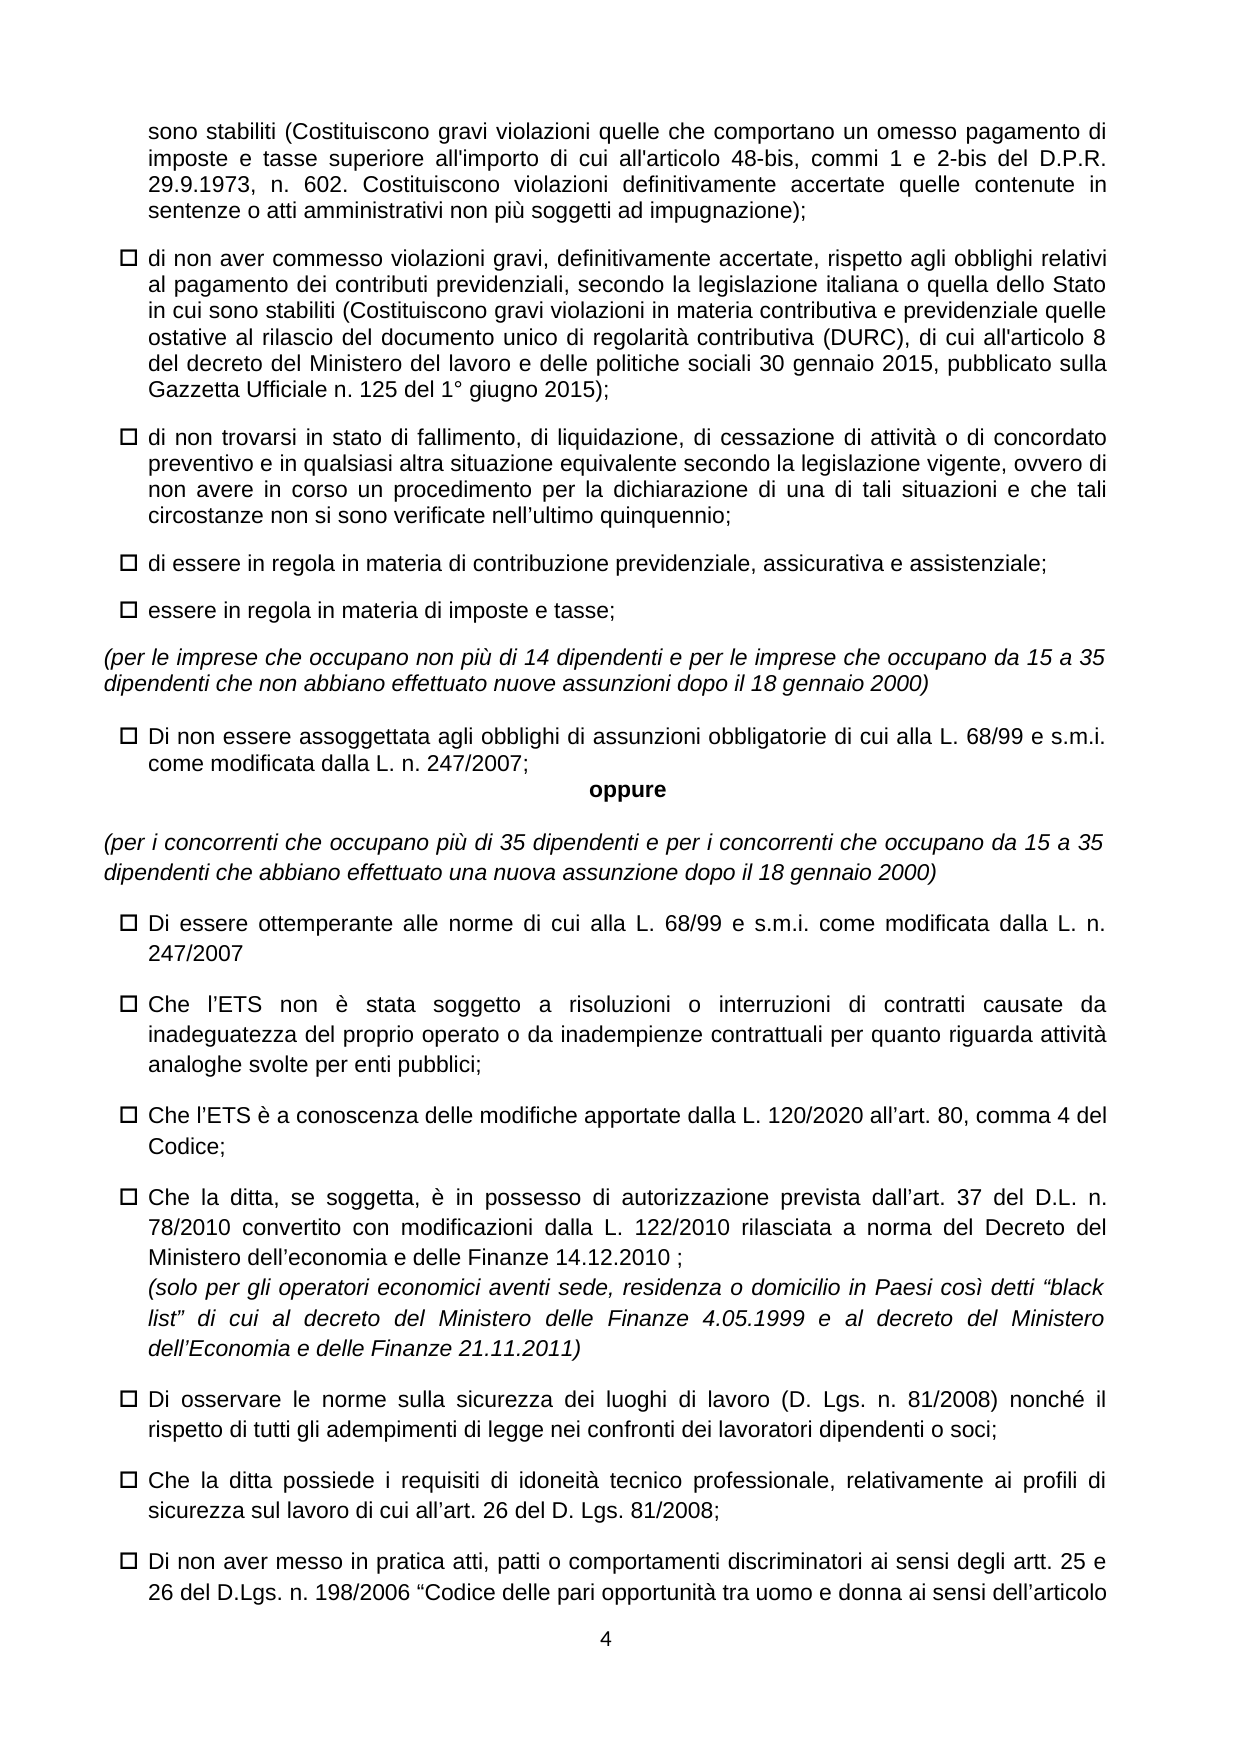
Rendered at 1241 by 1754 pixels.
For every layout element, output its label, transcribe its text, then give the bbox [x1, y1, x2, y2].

text (solo per gli operatori economici aventi sede, residenza o domicilio in Paesi così detti “black list” di cui al decreto del Ministero delle Finanze 4.05.1999 e al decreto del Ministero dell’Economia e delle Finanze 21.11.2011) [148, 1274, 1107, 1361]
list di essere in regola in materia di contribuzione previdenziale, assicurativa e assistenziale; [118, 550, 1107, 576]
list Che l’ETS non è stata soggetto a risoluzioni o interruzioni di contratti causate da inadeguatezza del proprio operato o da inadempienze contrattuali per quanto riguarda attività analoghe svolte per enti pubblici; [118, 991, 1107, 1078]
list Di essere ottemperante alle norme di cui alla L. 68/99 e s.m.i. come modificata dalla L. n. 247/2007 [118, 910, 1107, 966]
list Di osservare le norme sulla sicurezza dei luoghi di lavoro (D. Lgs. n. 81/2008) nonché il rispetto di tutti gli adempimenti di legge nei confronti dei lavoratori dipendenti o soci; [118, 1386, 1107, 1442]
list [118, 118, 1107, 224]
list Che la ditta, se soggetta, è in possesso di autorizzazione prevista dall’art. 37 del D.L. n. 78/2010 convertito con modificazioni dalla L. 122/2010 rilasciata a norma del Decreto del Ministero dell’economia e delle Finanze 14.12.2010 ; [118, 1184, 1107, 1271]
list Di non essere assoggettata agli obblighi di assunzioni obbligatorie di cui alla L. 68/99 e s.m.i. come modificata dalla L. n. 247/2007; [118, 723, 1107, 776]
list Che la ditta possiede i requisiti di idoneità tecnico professionale, relativamente ai profili di sicurezza sul lavoro di cui all’art. 26 del D. Lgs. 81/2008; [118, 1467, 1107, 1524]
list di non aver commesso violazioni gravi, definitivamente accertate, rispetto agli obblighi relativi al pagamento dei contributi previdenziali, secondo la legislazione italiana o quella dello Stato in cui sono stabiliti (Costituiscono gravi violazioni in materia contributiva e previdenziale quelle ostative al rilascio del documento unico di regolarità contributiva (DURC), di cui all'articolo 8 del decreto del Ministero del lavoro e delle politiche sociali 30 gennaio 2015, pubblicato sulla Gazzetta Ufficiale n. 125 del 1° giugno 2015); [118, 244, 1107, 403]
text (per i concorrenti che occupano più di 35 dipendenti e per i concorrenti che occupano da 35 dipendenti che abbiano effettuato una nuova assunzione dopo il 18 gennaio 2000) [103, 828, 1107, 885]
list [118, 1548, 1107, 1605]
list di non trovarsi in stato di fallimento, di liquidazione, di cessazione di attività o di concordato preventivo e in qualsiasi altra situazione equivalente secondo la legislazione vigente, ovvero di non avere in corso un procedimento per la dichiarazione di una di tali situazioni e che tali circostanze non si sono verificate nell’ultimo quinquennio; [118, 423, 1107, 529]
text oppure [148, 776, 1107, 802]
text (per le imprese che occupano non più di 14 dipendenti e per le imprese che occupano da 35 dipendenti che non abbiano effettuato nuove assunzioni dopo il 18 gennaio 2000) [103, 644, 1107, 697]
list Che l’ETS è a conoscenza delle modifiche apportate dalla L. 120/2020 all’art. 80, comma 4 del Codice; [118, 1102, 1107, 1159]
list essere in regola in materia di imposte e tasse; [118, 597, 1107, 623]
